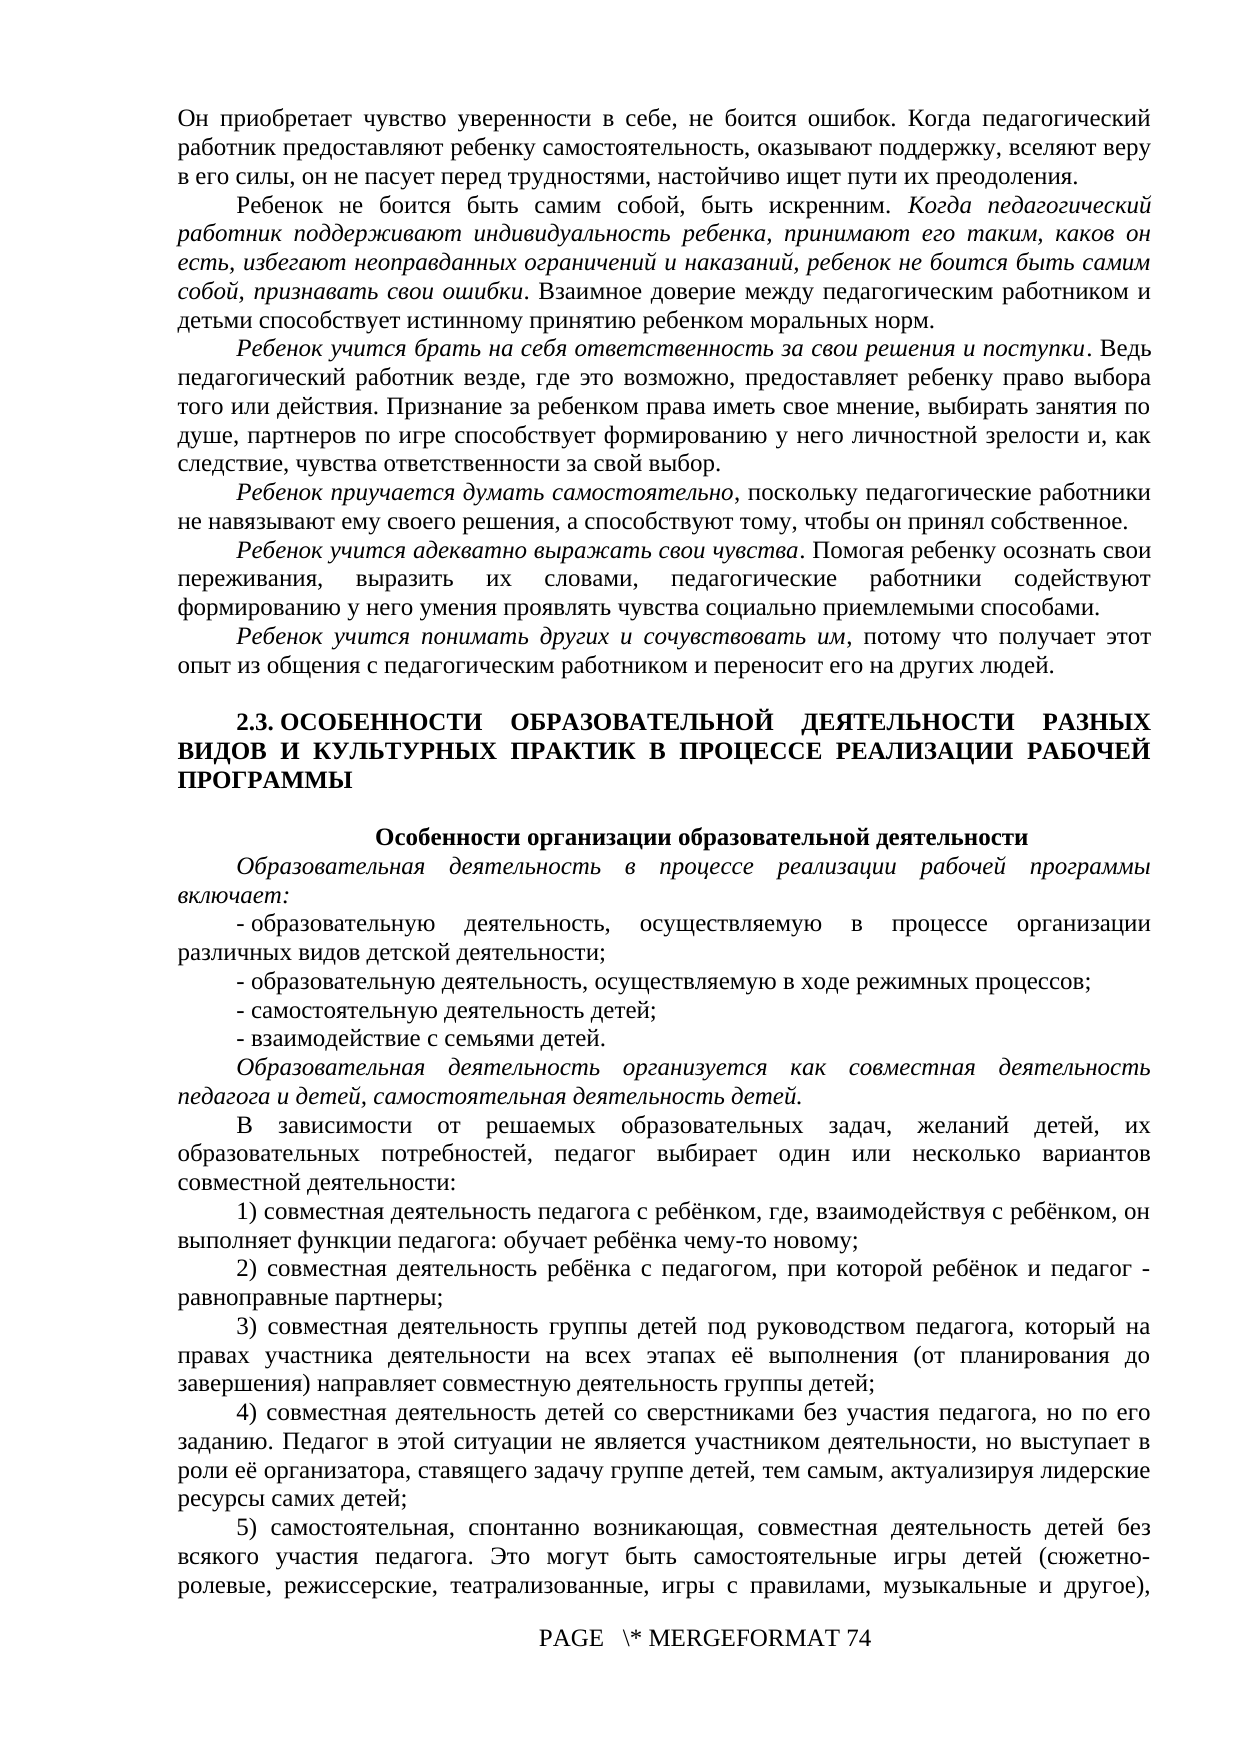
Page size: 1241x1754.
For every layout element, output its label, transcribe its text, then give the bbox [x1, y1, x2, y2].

text Образовательная деятельность в процессе реализации рабочей программы включает: [177, 851, 1152, 908]
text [177, 1512, 1152, 1598]
text Ребенок учится адекватно выражать свои чувства. Помогая ребенку осознать свои переживания, выразить их словами, педагогические работники содействуют формированию у него умения проявлять чувства социально приемлемыми способами. [177, 535, 1152, 621]
text Ребенок приучается думать самостоятельно, поскольку педагогические работники не навязывают ему своего решения, а способствуют тому, чтобы он принял собственное. [177, 477, 1152, 535]
text В зависимости от решаемых образовательных задач, желаний детей, их образовательных потребностей, педагог выбирает один или несколько вариантов совместной деятельности: [177, 1110, 1152, 1196]
text 4) совместная деятельность детей со сверстниками без участия педагога, но по его заданию. Педагог в этой ситуации не является участником деятельности, но выступает в роли её организатора, ставящего задачу группе детей, тем самым, актуализируя лидерские ресурсы самих детей; [177, 1397, 1152, 1512]
text - самостоятельную деятельность детей; [177, 995, 1152, 1023]
text - взаимодействие с семьями детей. [177, 1023, 1152, 1052]
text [177, 103, 1152, 190]
text Образовательная деятельность организуется как совместная деятельность педагога и детей, самостоятельная деятельность детей. [177, 1052, 1152, 1110]
text - образовательную деятельность, осуществляемую в процессе организации различных видов детской деятельности; [177, 908, 1152, 966]
text Ребенок учится брать на себя ответственность за свои решения и поступки. Ведь педагогический работник везде, где это возможно, предоставляет ребенку право выбора того или действия. Признание за ребенком права иметь свое мнение, выбирать занятия по душе, партнеров по игре способствует формированию у него личностной зрелости и, как следствие, чувства ответственности за свой выбор. [177, 333, 1152, 477]
text Ребенок не боится быть самим собой, быть искренним. Когда педагогический работник поддерживают индивидуальность ребенка, принимают его таким, каков он есть, избегают неоправданных ограничений и наказаний, ребенок не боится быть самим собой, признавать свои ошибки. Взаимное доверие между педагогическим работником и детьми способствует истинному принятию ребенком моральных норм. [177, 190, 1152, 333]
text 2) совместная деятельность ребёнка с педагогом, при которой ребёнок и педагог - равноправные партнеры; [177, 1253, 1152, 1311]
text 3) совместная деятельность группы детей под руководством педагога, который на правах участника деятельности на всех этапах её выполнения (от планирования до завершения) направляет совместную деятельность группы детей; [177, 1311, 1152, 1397]
text - образовательную деятельность, осуществляемую в ходе режимных процессов; [177, 966, 1152, 995]
text 2.3. ОСОБЕННОСТИ ОБРАЗОВАТЕЛЬНОЙ ДЕЯТЕЛЬНОСТИ РАЗНЫХ ВИДОВ И КУЛЬТУРНЫХ ПРАКТИК В ПРОЦЕССЕ РЕАЛИЗАЦИИ РАБОЧЕЙ ПРОГРАММЫ [177, 707, 1152, 793]
text Ребенок учится понимать других и сочувствовать им, потому что получает этот опыт из общения с педагогическим работником и переносит его на других людей. [177, 621, 1152, 678]
text 1) совместная деятельность педагога с ребёнком, где, взаимодействуя с ребёнком, он выполняет функции педагога: обучает ребёнка чему-то новому; [177, 1196, 1152, 1253]
text Особенности организации образовательной деятельности [177, 822, 1152, 851]
